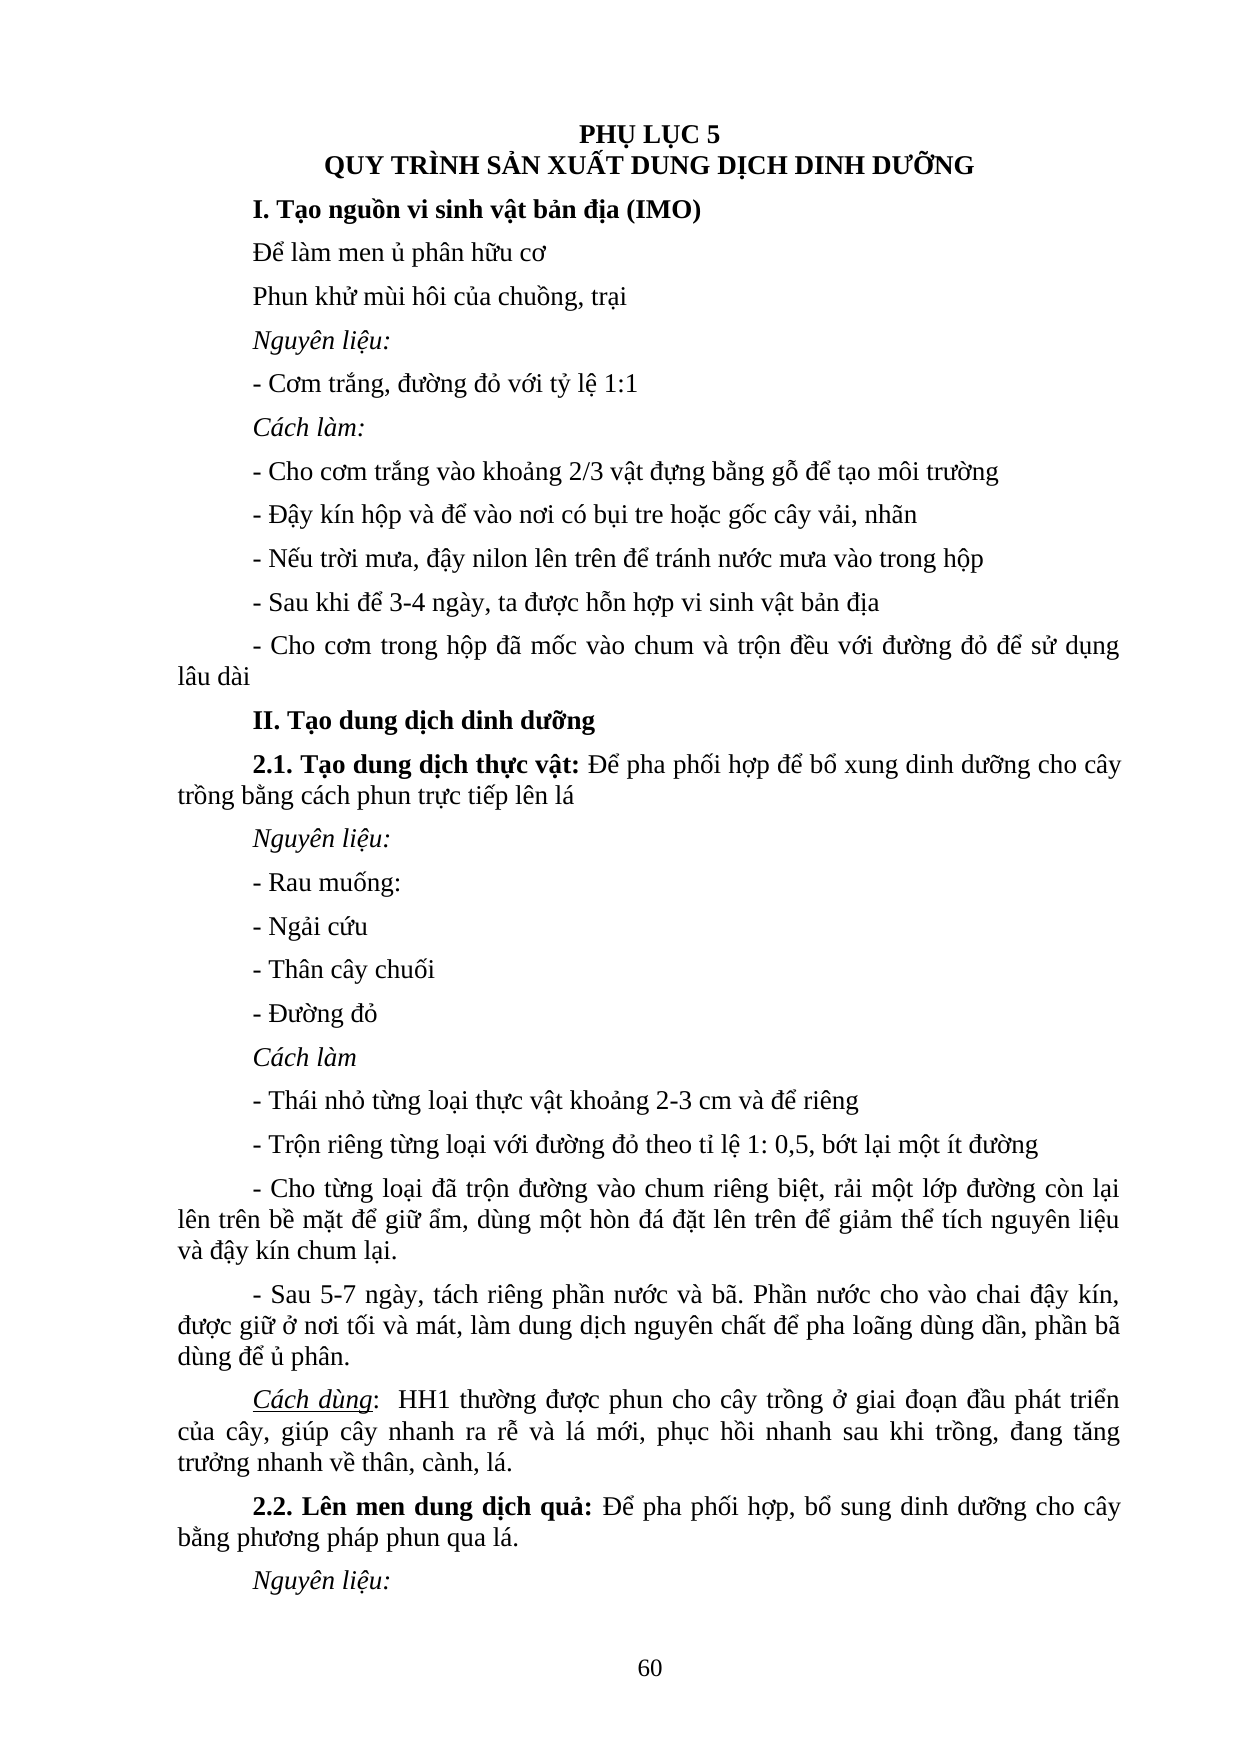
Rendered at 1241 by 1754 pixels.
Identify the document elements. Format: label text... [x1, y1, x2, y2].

text Để làm men ủ phân hữu cơ [177, 237, 1122, 268]
text Phun khử mùi hôi của chuồng, trại [177, 280, 1122, 311]
text Nguyên liệu: [177, 823, 1122, 854]
text - Đậy kín hộp và để vào nơi có bụi tre hoặc gốc cây vải, nhãn [177, 498, 1122, 529]
text - Rau muống: [177, 866, 1122, 897]
text Cách làm: [177, 411, 1122, 442]
text - Sau 5-7 ngày, tách riêng phần nước và bã. Phần nước cho vào chai đậy kín, được giữ ở nơi tối và mát, làm dung dịch nguyên chất để pha loãng dùng dần, phần bã dùng để ủ phân. [177, 1278, 1122, 1371]
text Nguyên liệu: [177, 324, 1122, 355]
text - Cơm trắng, đường đỏ với tỷ lệ 1:1 [177, 367, 1122, 399]
text 2.2. Lên men dung dịch quả: Để pha phối hợp, bổ sung dinh dưỡng cho cây bằng phương pháp phun qua lá. [177, 1489, 1122, 1552]
text Cách dùng: HH1 thường được phun cho cây trồng ở giai đoạn đầu phát triển của cây, giúp cây nhanh ra rễ và lá mới, phục hồi nhanh sau khi trồng, đang tăng trưởng nhanh về thân, cành, lá. [177, 1384, 1122, 1477]
text - Thân cây chuối [177, 953, 1122, 985]
text QUY TRÌNH SẢN XUẤT DUNG DỊCH DINH DƯỠNG [177, 149, 1122, 180]
text Nguyên liệu: [177, 1564, 1122, 1596]
text II. Tạo dung dịch dinh dưỡng [177, 704, 1122, 735]
text - Cho cơm trong hộp đã mốc vào chum và trộn đều với đường đỏ để sử dụng lâu dài [177, 629, 1122, 692]
text 2.1. Tạo dung dịch thực vật: Để pha phối hợp để bổ xung dinh dưỡng cho cây trồng bằng cách phun trực tiếp lên lá [177, 748, 1122, 810]
text Cách làm [177, 1041, 1122, 1072]
text - Thái nhỏ từng loại thực vật khoảng 2-3 cm và để riêng [177, 1084, 1122, 1116]
text - Ngải cứu [177, 910, 1122, 941]
text - Đường đỏ [177, 997, 1122, 1028]
text PHỤ LỤC 5 [177, 118, 1122, 149]
text - Sau khi để 3-4 ngày, ta được hỗn hợp vi sinh vật bản địa [177, 586, 1122, 617]
text - Cho từng loại đã trộn đường vào chum riêng biệt, rải một lớp đường còn lại lên trên bề mặt để giữ ẩm, dùng một hòn đá đặt lên trên để giảm thể tích nguyên liệu và đậy kín chum lại. [177, 1172, 1122, 1265]
text - Nếu trời mưa, đậy nilon lên trên để tránh nước mưa vào trong hộp [177, 542, 1122, 573]
text - Cho cơm trắng vào khoảng 2/3 vật đựng bằng gỗ để tạo môi trường [177, 455, 1122, 486]
text - Trộn riêng từng loại với đường đỏ theo tỉ lệ 1: 0,5, bớt lại một ít đường [177, 1128, 1122, 1159]
text I. Tạo nguồn vi sinh vật bản địa (IMO) [177, 193, 1122, 224]
